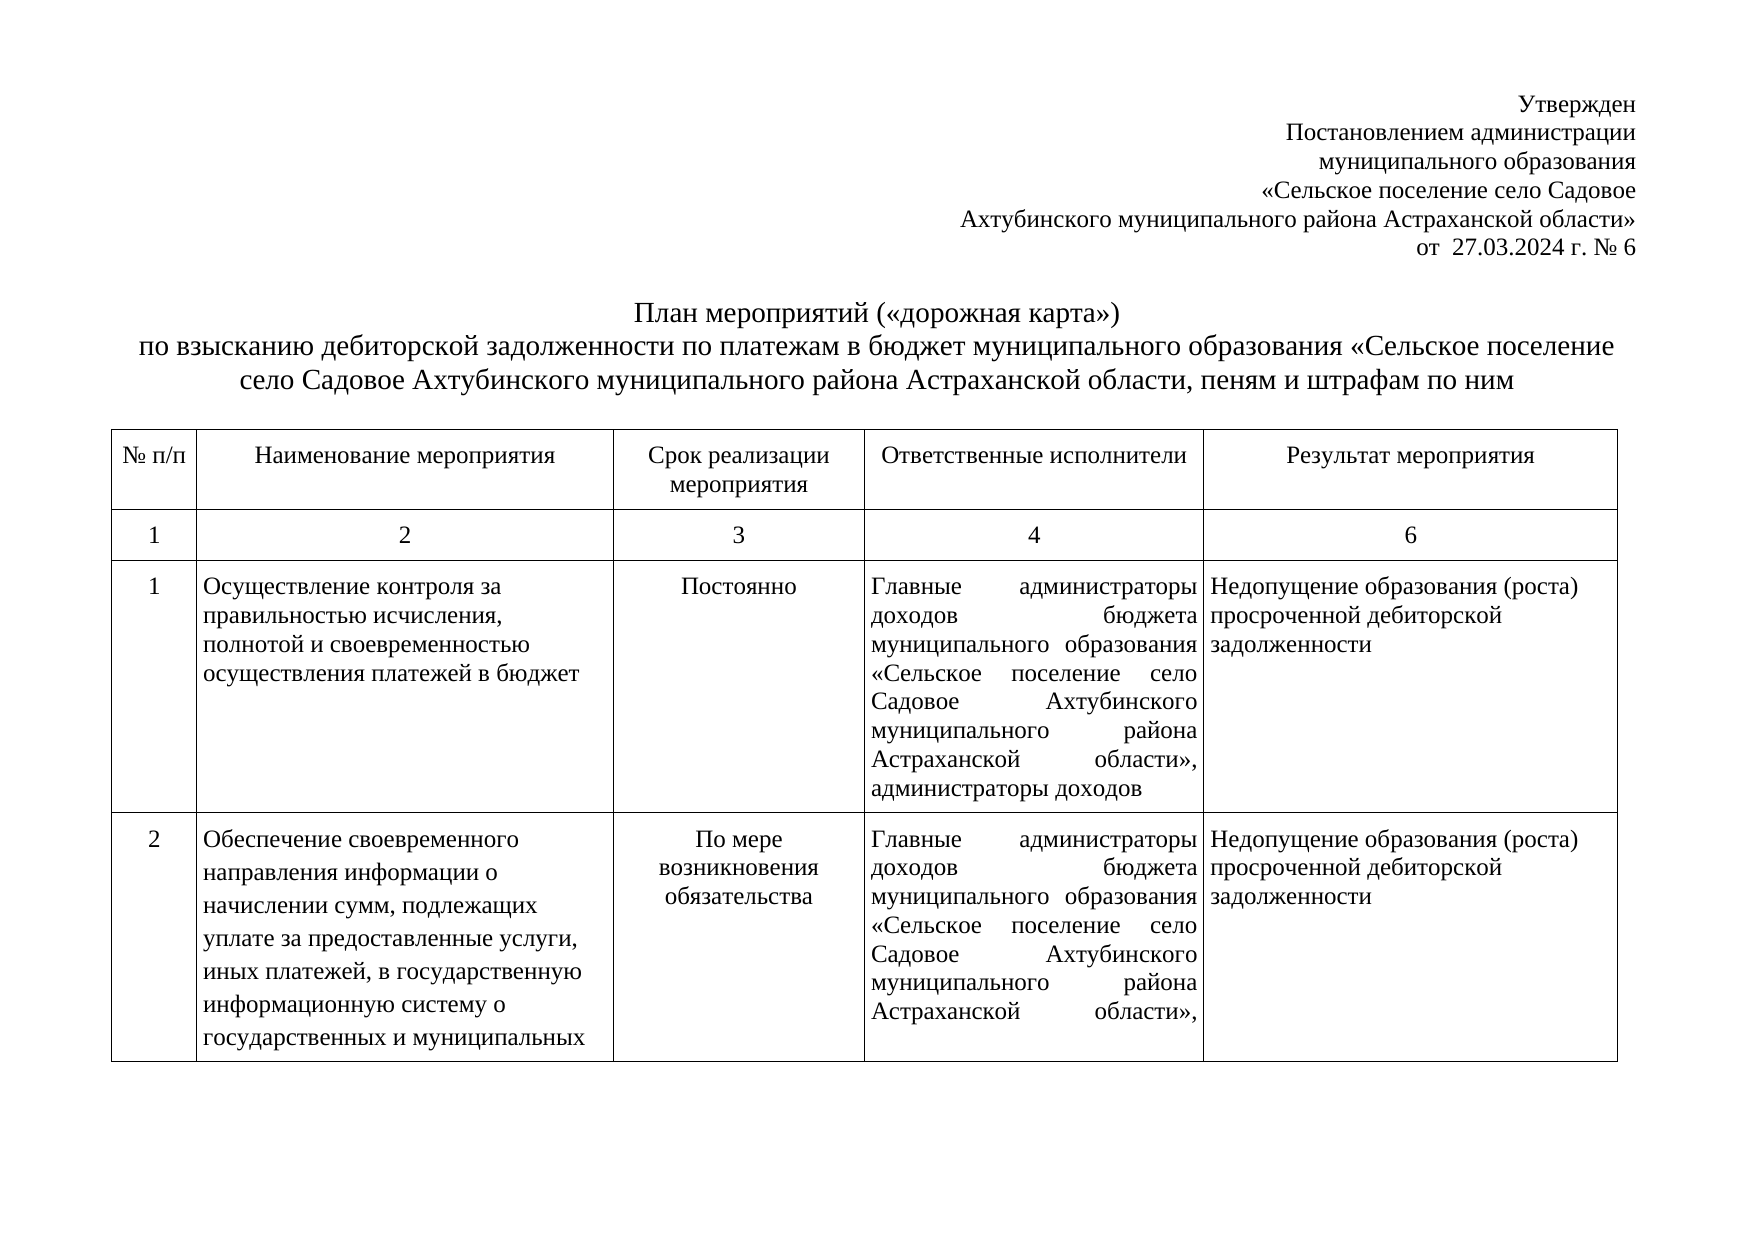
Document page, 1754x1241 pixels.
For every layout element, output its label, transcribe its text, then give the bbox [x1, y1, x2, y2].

table_header № п/п [112, 430, 196, 509]
text от 27.03.2024 г. № 6 [118, 232, 1636, 261]
text «Сельское поселение село Садовое [118, 175, 1636, 204]
table_header Результат мероприятия [1204, 430, 1617, 509]
table_cell Постоянно [614, 561, 864, 812]
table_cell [865, 813, 1203, 1061]
table_cell 3 [614, 510, 864, 560]
text Утвержден [118, 89, 1636, 117]
table_header Наименование мероприятия [197, 430, 613, 509]
text Ахтубинского муниципального района Астраханской области» [118, 204, 1636, 232]
table_cell Осуществление контроля за правильностью исчисления, полнотой и своевременностью осуществления платежей в бюджет [197, 561, 613, 812]
text муниципального образования [118, 146, 1636, 175]
text План мероприятий («дорожная карта») [118, 295, 1636, 328]
table_cell 6 [1204, 510, 1617, 560]
table_header Ответственные исполнители [865, 430, 1203, 509]
table_cell 1 [112, 510, 196, 560]
text по взысканию дебиторской задолженности по платежам в бюджет муниципального образования «Сельское поселение село Садовое Ахтубинского муниципального района Астраханской области, пеням и штрафам по ним [118, 328, 1636, 395]
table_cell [197, 813, 613, 1061]
table_cell 2 [112, 813, 196, 1061]
table_header Срок реализации мероприятия [614, 430, 864, 509]
text Постановлением администрации [118, 117, 1636, 146]
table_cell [614, 813, 864, 1061]
table_cell 2 [197, 510, 613, 560]
table_cell Недопущение образования (роста) просроченной дебиторской задолженности [1204, 561, 1617, 812]
table_cell 4 [865, 510, 1203, 560]
table_cell 1 [112, 561, 196, 812]
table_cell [1204, 813, 1617, 1061]
